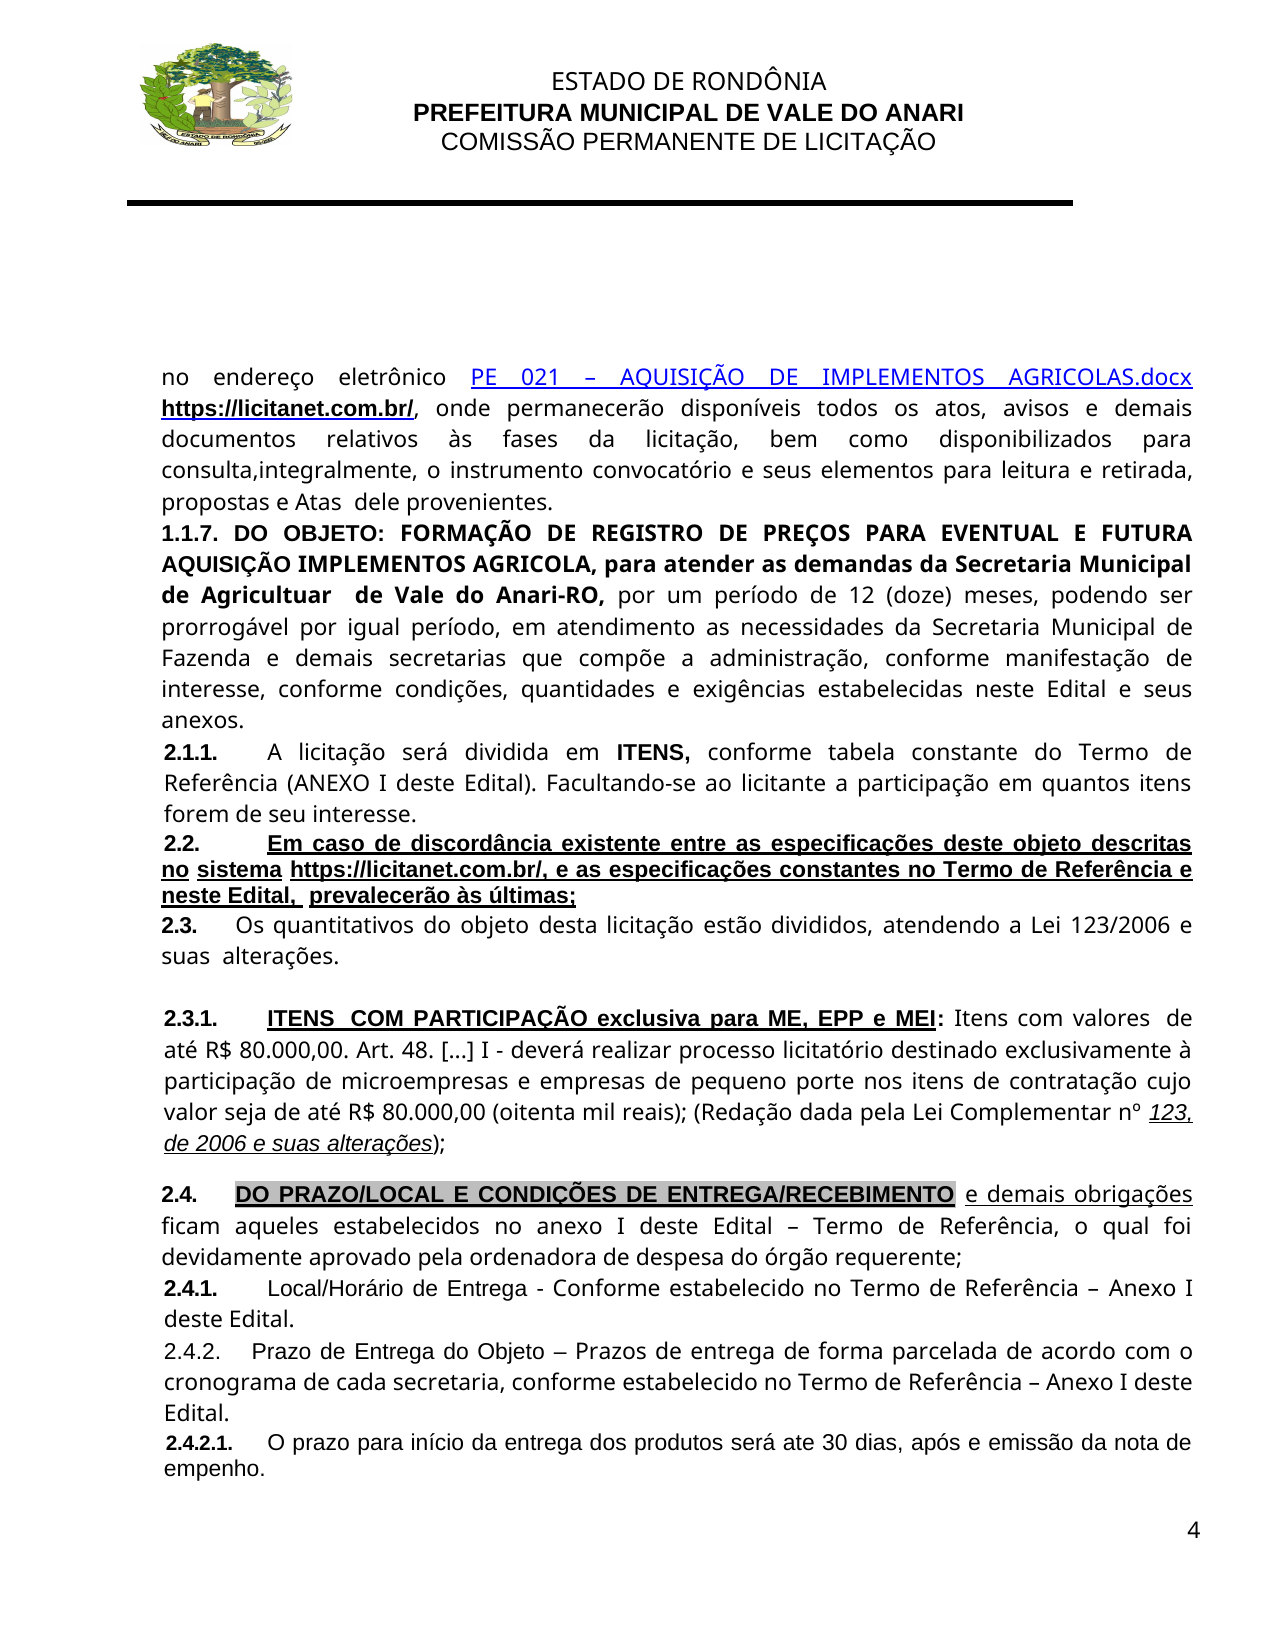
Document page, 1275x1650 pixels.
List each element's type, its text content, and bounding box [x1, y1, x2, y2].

list DO PRAZO/LOCAL E CONDIÇÕES DE ENTREGA/RECEBIMENTO e demais obrigações ficam aqueles estabelecidos no anexo I deste Edital – Termo de Referência, o qual foi devidamente aprovado pela ordenadora de despesa do órgão requerente; [161, 1178, 1193, 1272]
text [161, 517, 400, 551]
text 2.4.2. Prazo de Entrega do Objeto – Prazos de entrega de forma parcelada de acordo com o cronograma de cada secretaria, conforme estabelecido no Termo de Referência – Anexo I deste Edital. [164, 1335, 1193, 1428]
list A licitação será dividida em ITENS, conforme tabela constante do Termo de Referência (ANEXO I deste Edital). Facultando-se ao licitante a participação em quantos itens forem de seu interesse. [164, 736, 1193, 829]
picture [139, 43, 293, 146]
list O prazo para início da entrega dos produtos será ate 30 dias, após e emissão da nota de empenho. [164, 1428, 1193, 1481]
list Os quantitativos do objeto desta licitação estão divididos, atendendo a Lei 123/2006 e suas alterações. [161, 908, 1193, 971]
list ITENS COM PARTICIPAÇÃO exclusiva para ME, EPP e MEI: Itens com valores de até R$ 80.000,00. Art. 48. [...] I - deverá realizar processo licitatório destinado exclusivamente à participação de microempresas e empresas de pequeno porte nos itens de contratação cujo valor seja de até R$ 80.000,00 (oitenta mil reais); (Redação dada pela Lei Complementar nº 123, de 2006 e suas alterações); [164, 1002, 1193, 1158]
list Local/Horário de Entrega - Conforme estabelecido no Termo de Referência – Anexo I deste Edital. [164, 1272, 1193, 1335]
text 1.1.7. DO OBJETO: FORMAÇÃO DE REGISTRO DE PREÇOS PARA EVENTUAL E FUTURA AQUISIÇÃO IMPLEMENTOS AGRICOLA, para atender as demandas da Secretaria Municipal de Agricultuar de Vale do Anari-RO, por um período de 12 (doze) meses, podendo ser prorrogável por igual período, em atendimento as necessidades da Secretaria Municipal de Fazenda e demais secretarias que compõe a administração, conforme manifestação de interesse, conforme condições, quantidades e exigências estabelecidas neste Edital e seus anexos. [161, 578, 1193, 736]
list Em caso de discordância existente entre as especificações deste objeto descritas no sistema https://licitanet.com.br/, e as especificações constantes no Termo de Referência e neste Edital, prevalecerão às últimas; [161, 829, 1193, 908]
